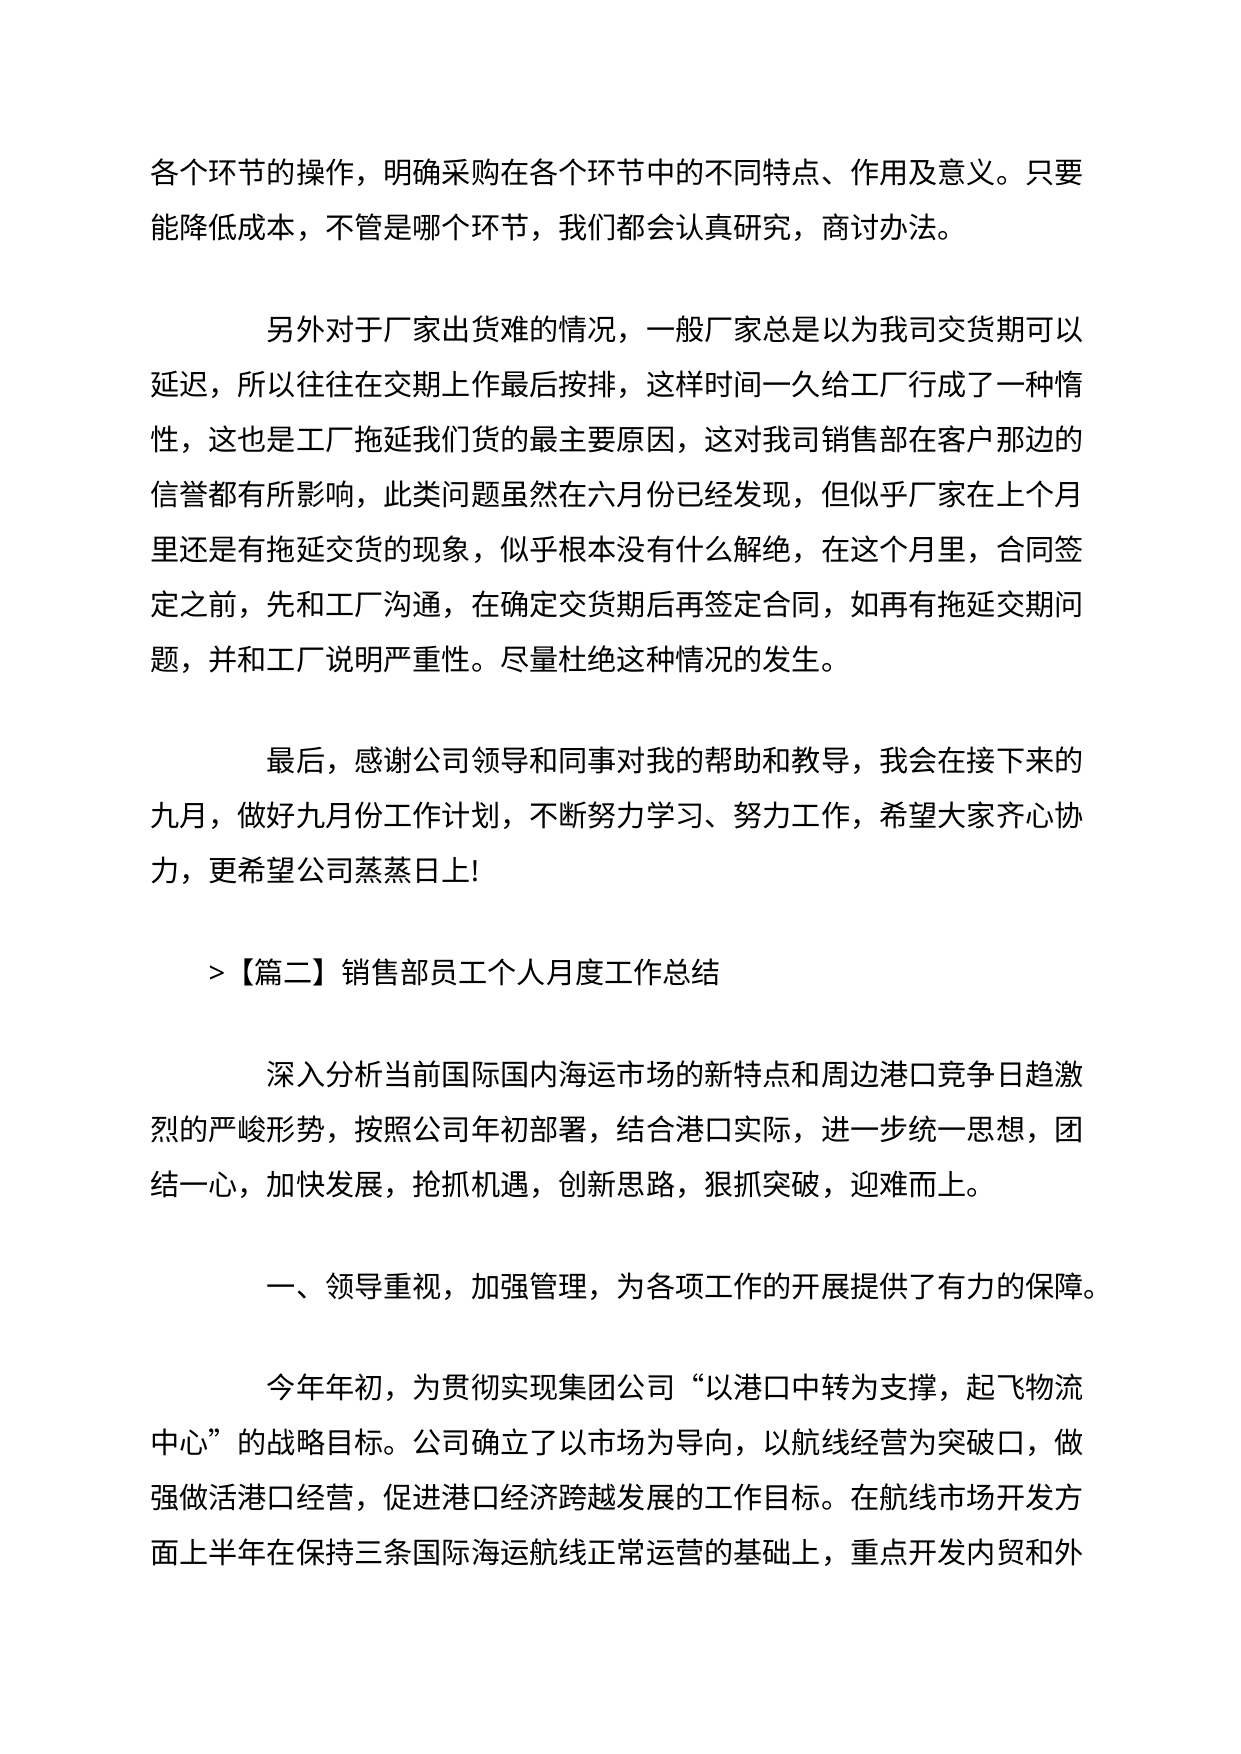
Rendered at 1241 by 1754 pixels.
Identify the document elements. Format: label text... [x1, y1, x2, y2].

text 深入分析当前国际国内海运市场的新特点和周边港口竞争日趋激烈的严峻形势，按照公司年初部署，结合港口实际，进一步统一思想，团结一心，加快发展，抢抓机遇，创新思路，狠抓突破，迎难而上。 [150, 1052, 1090, 1204]
text >【篇二】销售部员工个人月度工作总结 [150, 949, 1090, 992]
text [150, 1365, 1090, 1572]
text 另外对于厂家出货难的情况，一般厂家总是以为我司交货期可以延迟，所以往往在交期上作最后按排，这样时间一久给工厂行成了一种惰性，这也是工厂拖延我们货的最主要原因，这对我司销售部在客户那边的信誉都有所影响，此类问题虽然在六月份已经发现，但似乎厂家在上个月里还是有拖延交货的现象，似乎根本没有什么解绝，在这个月里，合同签定之前，先和工厂沟通，在确定交货期后再签定合同，如再有拖延交期问题，并和工厂说明严重性。尽量杜绝这种情况的发生。 [150, 307, 1090, 678]
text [150, 150, 1090, 247]
text 一、领导重视，加强管理，为各项工作的开展提供了有力的保障。 [150, 1263, 1090, 1305]
text 最后，感谢公司领导和同事对我的帮助和教导，我会在接下来的九月，做好九月份工作计划，不断努力学习、努力工作，希望大家齐心协力，更希望公司蒸蒸日上! [150, 738, 1090, 890]
